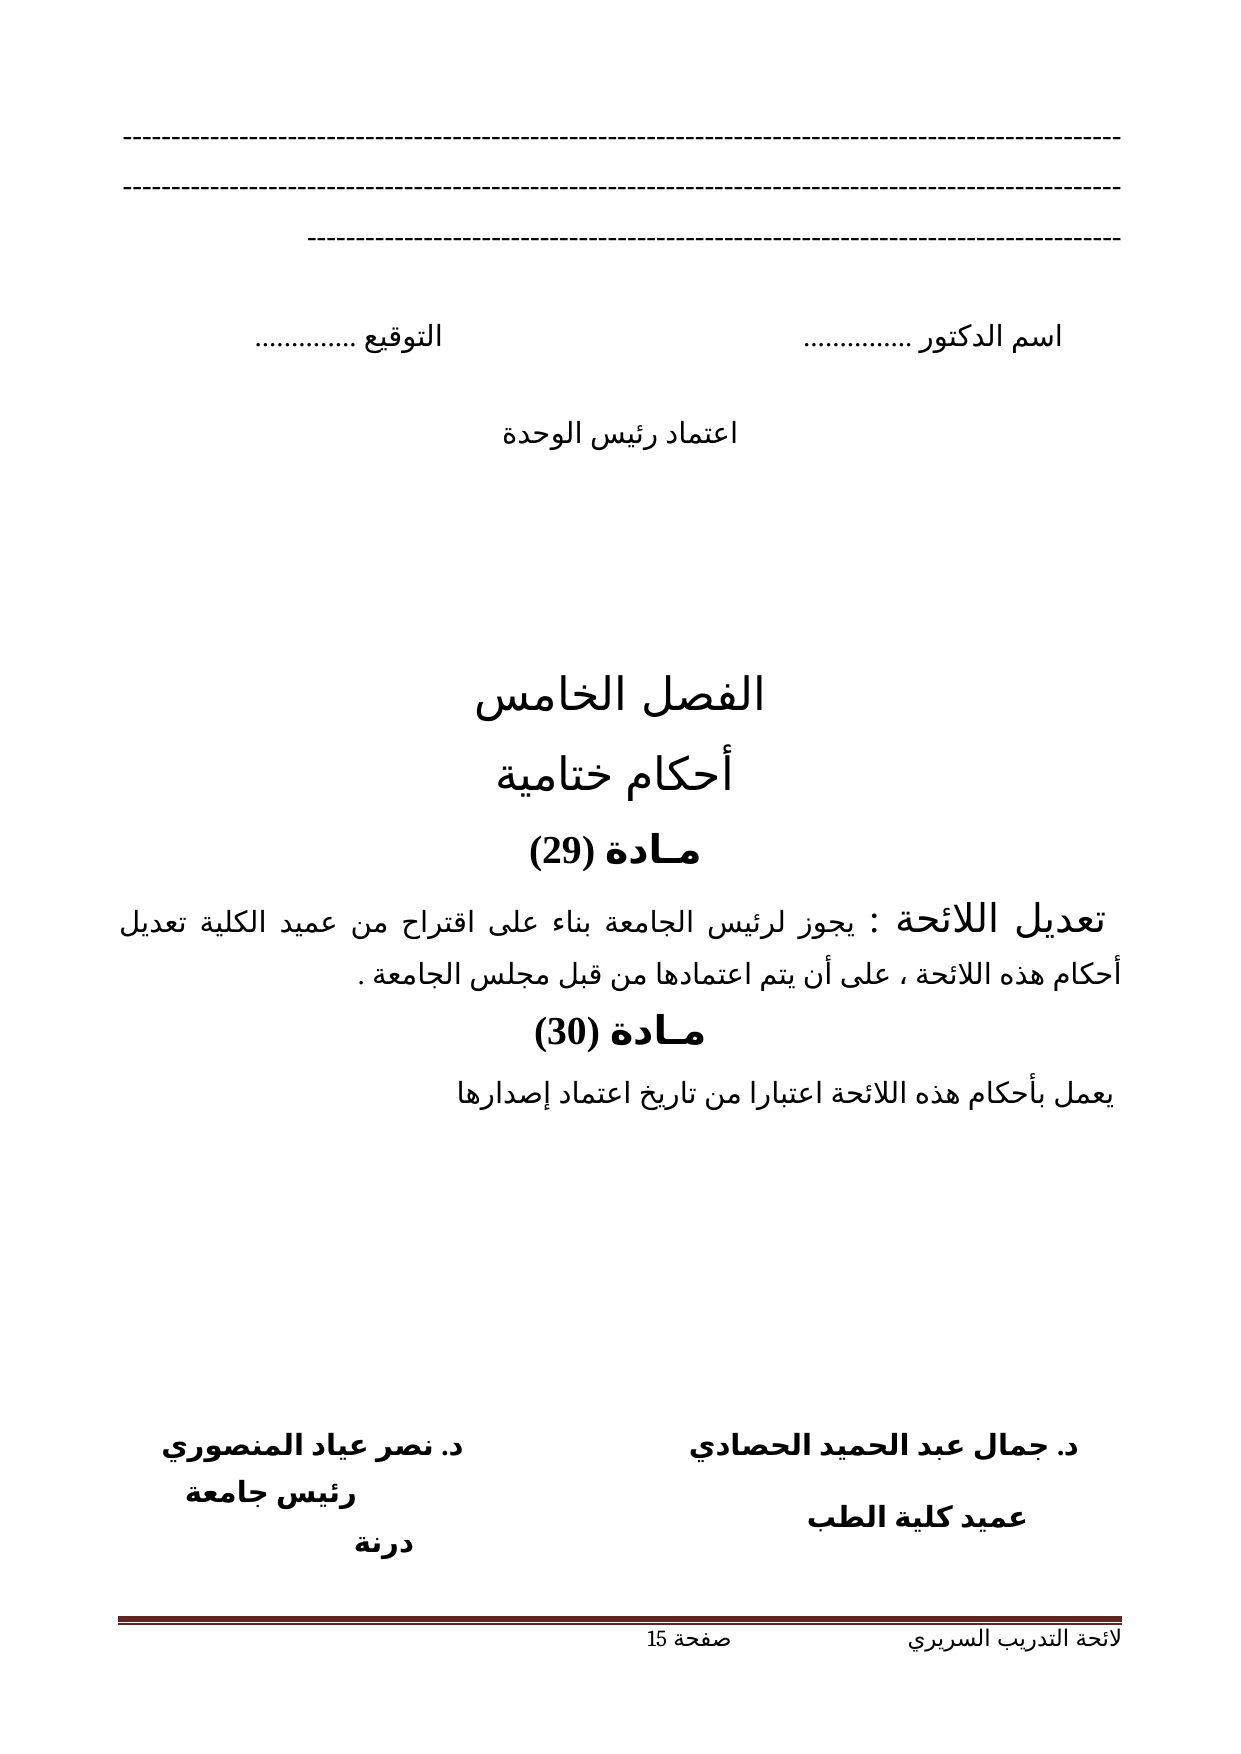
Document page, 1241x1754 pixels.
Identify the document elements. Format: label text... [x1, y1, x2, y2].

text مـادة (30) [118, 1008, 1122, 1053]
text مـادة (29) [118, 827, 1122, 872]
table_header اسم الدكتور ............... [591, 319, 1074, 366]
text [118, 118, 1122, 252]
table_header د. جمال عبد الحميد الحصادي [618, 1428, 1090, 1475]
text اعتماد رئيس الوحدة [118, 416, 1122, 450]
text يعمل بأحكام هذه اللائحة اعتبارا من تاريخ اعتماد إصدارها [118, 1076, 1122, 1109]
text تعديل اللائحة : يجوز لرئيس الجامعة بناء على اقتراح من عميد الكلية تعديل أحكام هذه اللائحة ، على أن يتم اعتمادها من قبل مجلس الجامعة . [118, 895, 1122, 991]
table_cell عميد كلية الطب [618, 1475, 1090, 1572]
table_header د. نصر عياد المنصوري [150, 1428, 618, 1475]
text أحكام ختامية [118, 748, 1122, 801]
table_cell رئيس جامعة درنة [150, 1475, 618, 1572]
text الفصل الخامس [118, 668, 1122, 721]
table_header التوقيع .............. [107, 319, 591, 366]
